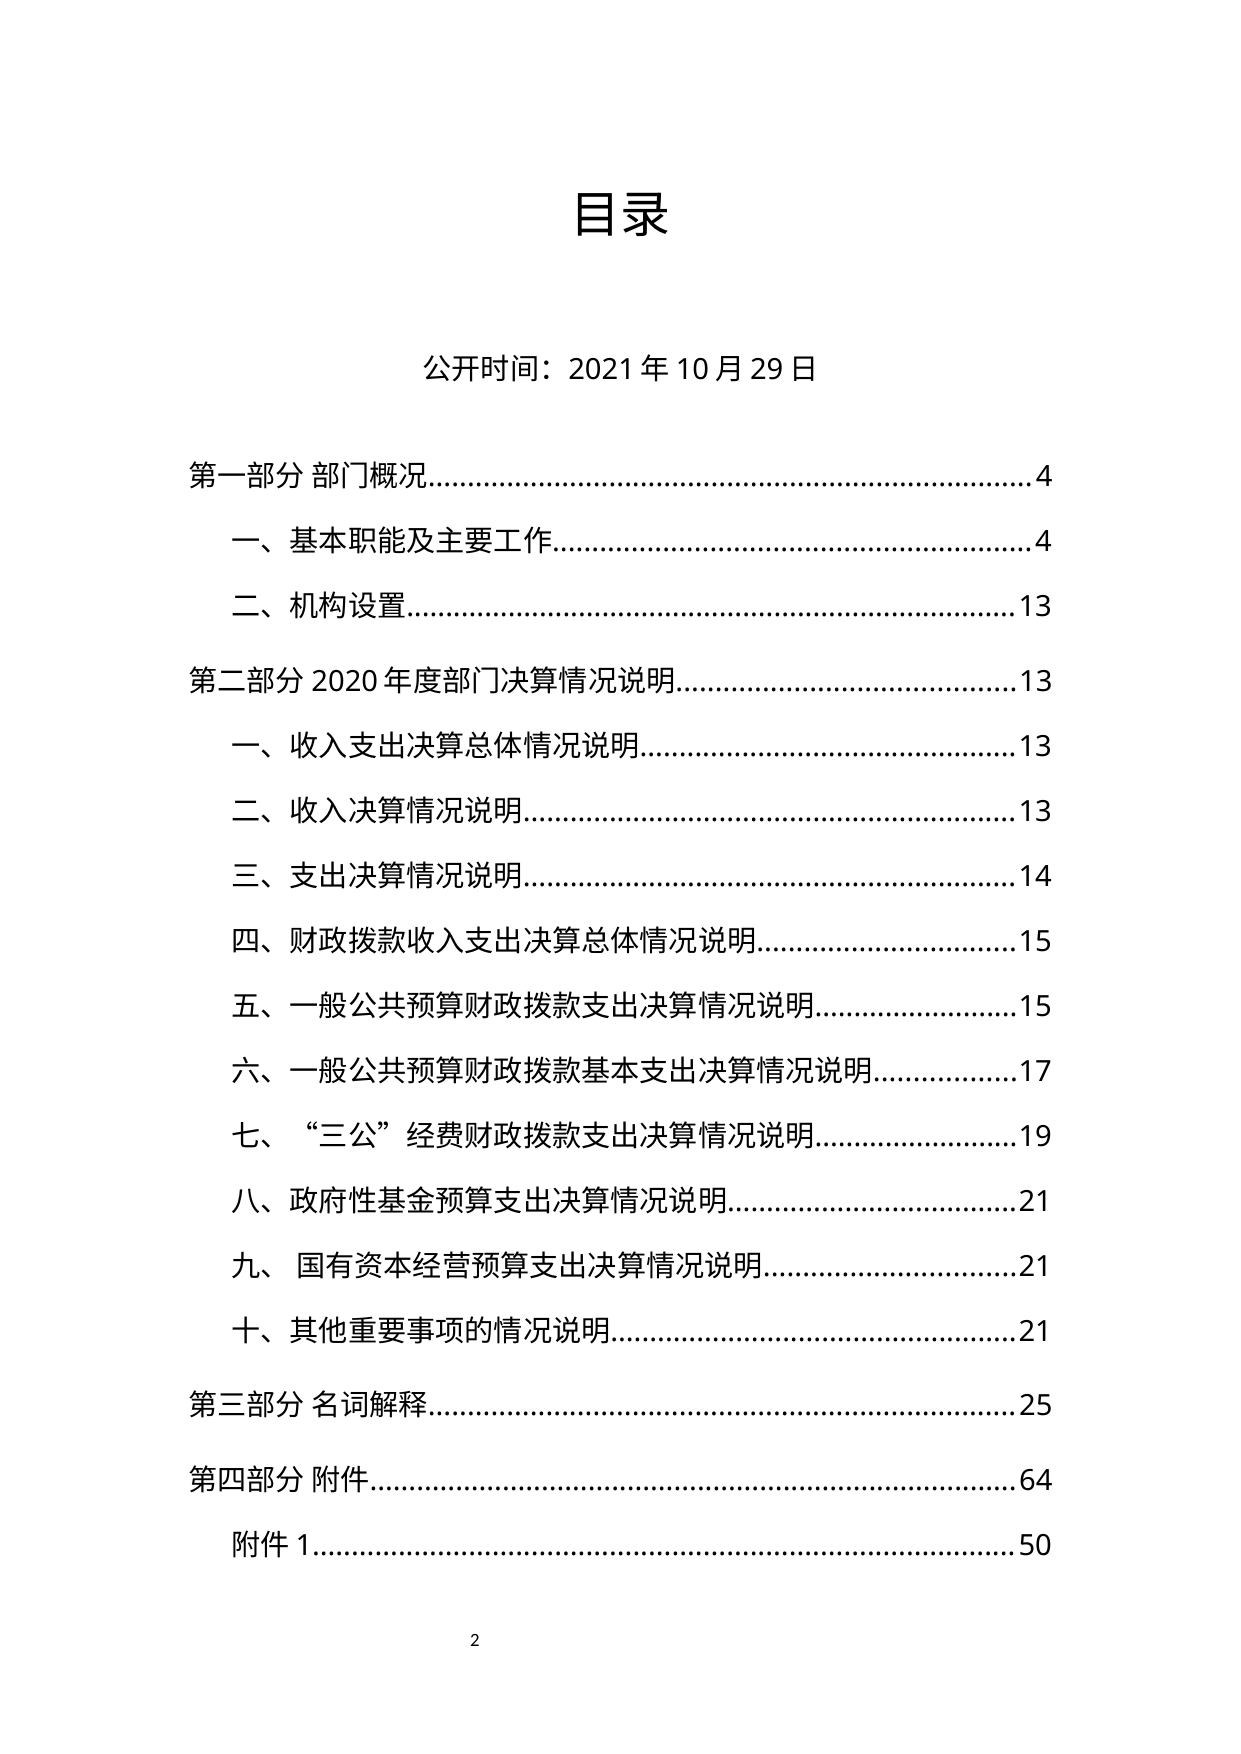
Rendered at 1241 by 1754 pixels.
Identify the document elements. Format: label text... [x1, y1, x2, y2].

text 十、其他重要事项的情况说明 21 [231, 1296, 1053, 1361]
text 公开时间：2021年10月29日 [187, 334, 1053, 399]
text 五、一般公共预算财政拨款支出决算情况说明 15 [231, 971, 1053, 1036]
text 一、收入支出决算总体情况说明 13 [231, 711, 1053, 776]
text 三、支出决算情况说明 14 [231, 841, 1053, 906]
text 八、政府性基金预算支出决算情况说明 21 [231, 1166, 1053, 1231]
text 二、收入决算情况说明 13 [231, 776, 1053, 841]
text 附件1 50 [231, 1510, 1053, 1575]
text 一、基本职能及主要工作 4 [231, 506, 1053, 571]
text 二、机构设置 13 [231, 571, 1053, 636]
text 第一部分 部门概况 4 [187, 441, 1053, 506]
text 六、一般公共预算财政拨款基本支出决算情况说明 17 [231, 1036, 1053, 1101]
text 四、财政拨款收入支出决算总体情况说明 15 [231, 906, 1053, 971]
text 目录 [187, 162, 1053, 259]
text 七、“三公”经费财政拨款支出决算情况说明 19 [231, 1101, 1053, 1166]
text 九、 国有资本经营预算支出决算情况说明 21 [231, 1231, 1053, 1296]
text 第三部分 名词解释 25 [187, 1371, 1053, 1436]
text 第四部分 附件 64 [187, 1445, 1053, 1510]
text 第二部分 2020年度部门决算情况说明 13 [187, 646, 1053, 711]
